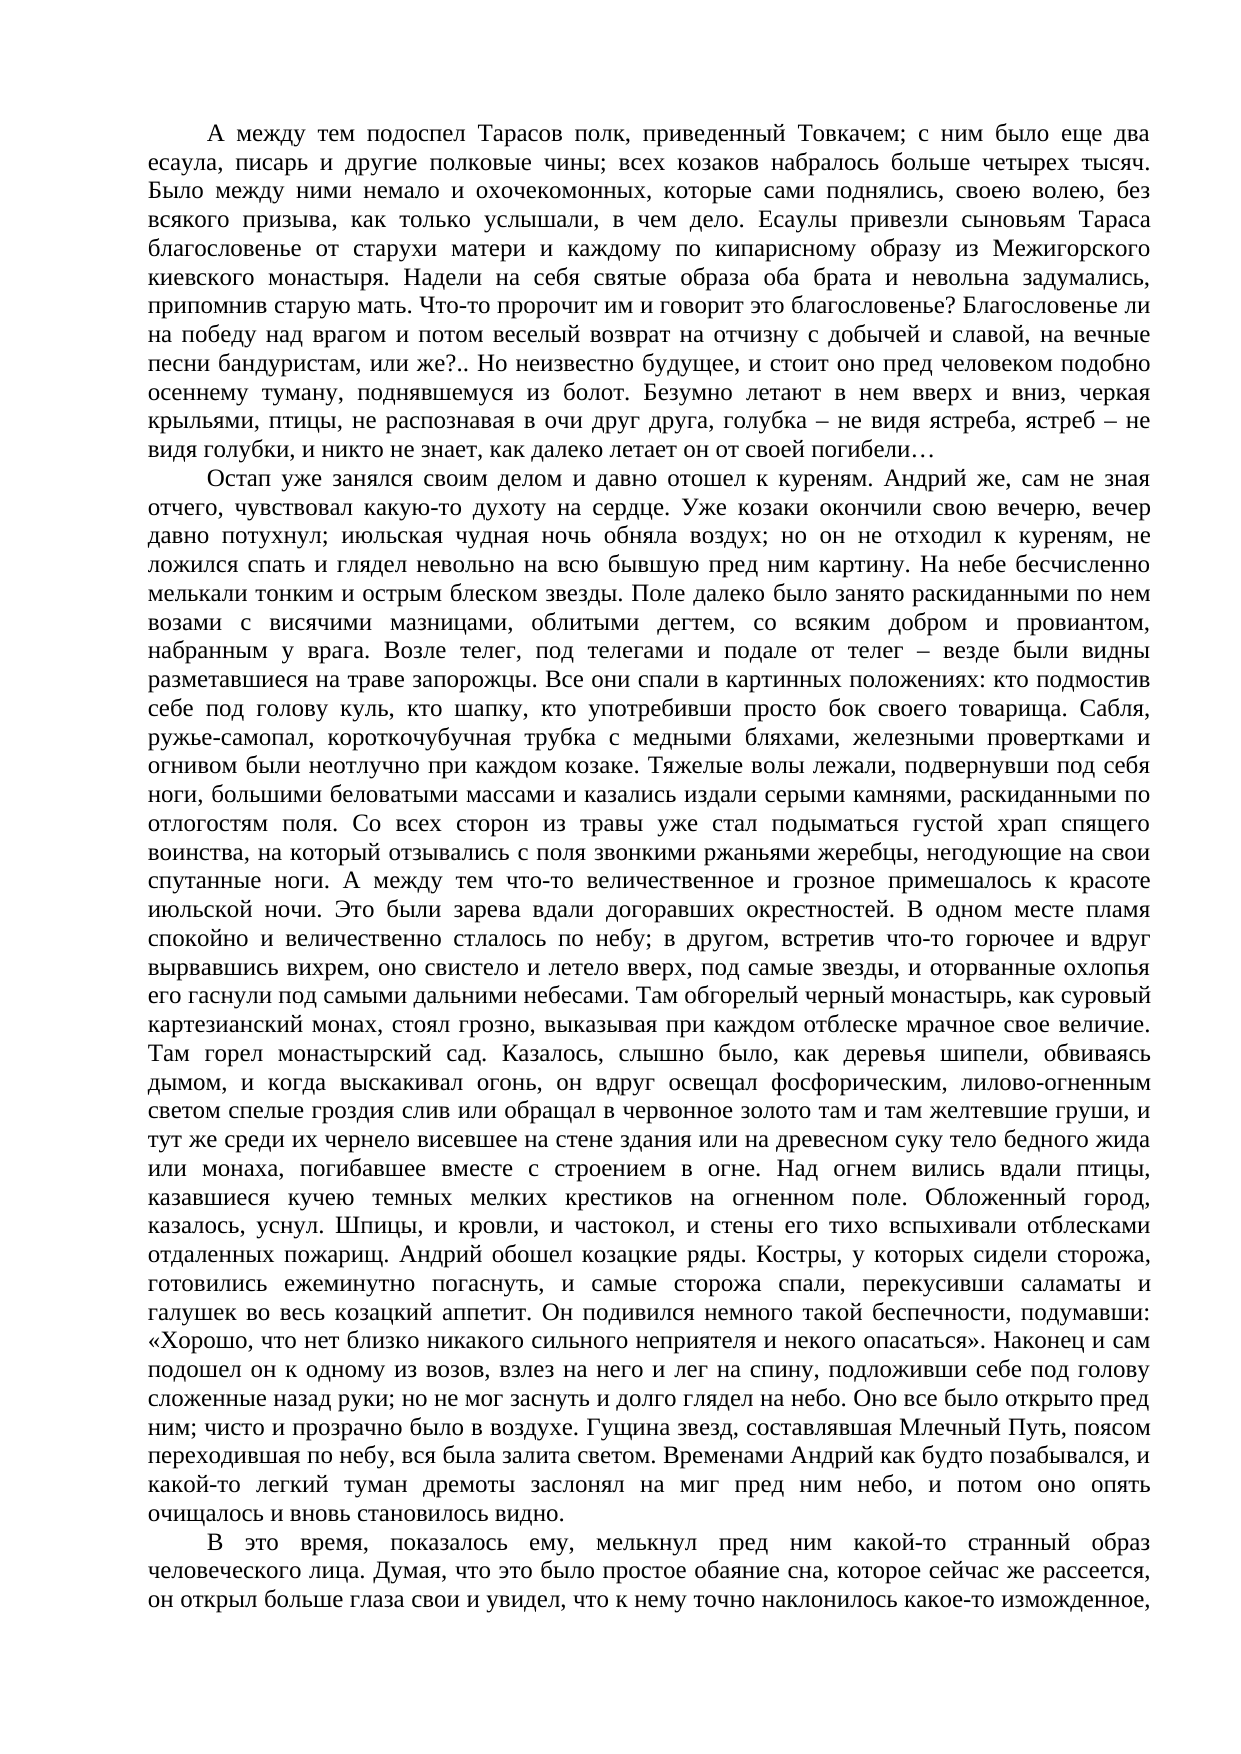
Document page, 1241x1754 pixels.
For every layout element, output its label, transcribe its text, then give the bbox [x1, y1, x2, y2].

text Остап уже занялся своим делом и давно отошел к куреням. Андрий же, сам не зная отчего, чувствовал какую-то духоту на сердце. Уже козаки окончили свою вечерю, вечер давно потухнул; июльская чудная ночь обняла воздух; но он не отходил к куреням, не ложился спать и глядел невольно на всю бывшую пред ним картину. На небе бесчисленно мелькали тонким и острым блеском звезды. Поле далеко было занято раскиданными по нем возами с висячими мазницами, облитыми дегтем, со всяким добром и провиантом, набранным у врага. Возле телег, под телегами и подале от телег – везде были видны разметавшиеся на траве запорожцы. Все они спали в картинных положениях: кто подмостив себе под голову куль, кто шапку, кто употребивши просто бок своего товарища. Сабля, ружье-самопал, короткочубучная трубка с медными бляхами, железными провертками и огнивом были неотлучно при каждом козаке. Тяжелые волы лежали, подвернувши под себя ноги, большими беловатыми массами и казались издали серыми камнями, раскиданными по отлогостям поля. Со всех сторон из травы уже стал подыматься густой храп спящего воинства, на который отзывались с поля звонкими ржаньями жеребцы, негодующие на свои спутанные ноги. А между тем что-то величественное и грозное примешалось к красоте июльской ночи. Это были зарева вдали догоравших окрестностей. В одном месте пламя спокойно и величественно стлалось по небу; в другом, встретив что-то горючее и вдруг вырвавшись вихрем, оно свистело и летело вверх, под самые звезды, и оторванные охлопья его гаснули под самыми дальними небесами. Там обгорелый черный монастырь, как суровый картезианский монах, стоял грозно, выказывая при каждом отблеске мрачное свое величие. Там горел монастырский сад. Казалось, слышно было, как деревья шипели, обвиваясь дымом, и когда выскакивал огонь, он вдруг освещал фосфорическим, лилово-огненным светом спелые гроздия слив или обращал в червонное золото там и там желтевшие груши, и тут же среди их чернело висевшее на стене здания или на древесном суку тело бедного жида или монаха, погибавшее вместе с строением в огне. Над огнем вились вдали птицы, казавшиеся кучею темных мелких крестиков на огненном поле. Обложенный город, казалось, уснул. Шпицы, и кровли, и частокол, и стены его тихо вспыхивали отблесками отдаленных пожарищ. Андрий обошел козацкие ряды. Костры, у которых сидели сторожа, готовились ежеминутно погаснуть, и самые сторожа спали, перекусивши саламаты и галушек во весь козацкий аппетит. Он подивился немного такой беспечности, подумавши: «Хорошо, что нет близко никакого сильного неприятеля и некого опасаться». Наконец и сам подошел он к одному из возов, взлез на него и лег на спину, подложивши себе под голову сложенные назад руки; но не мог заснуть и долго глядел на небо. Оно все было открыто пред ним; чисто и прозрачно было в воздухе. Гущина звезд, составлявшая Млечный Путь, поясом переходившая по небу, вся была залита светом. Временами Андрий как будто позабывался, и какой-то легкий туман дремоты заслонял на миг пред ним небо, и потом оно опять очищалось и вновь становилось видно. [148, 463, 1152, 1527]
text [148, 1527, 1152, 1613]
text А между тем подоспел Тарасов полк, приведенный Товкачем; с ним было еще два есаула, писарь и другие полковые чины; всех козаков набралось больше четырех тысяч. Было между ними немало и охочекомонных, которые сами поднялись, своею волею, без всякого призыва, как только услышали, в чем дело. Есаулы привезли сыновьям Тараса благословенье от старухи матери и каждому по кипарисному образу из Межигорского киевского монастыря. Надели на себя святые образа оба брата и невольна задумались, припомнив старую мать. Что-то пророчит им и говорит это благословенье? Благословенье ли на победу над врагом и потом веселый возврат на отчизну с добычей и славой, на вечные песни бандуристам, или же?.. Но неизвестно будущее, и стоит оно пред человеком подобно осеннему туману, поднявшемуся из болот. Безумно летают в нем вверх и вниз, черкая крыльями, птицы, не распознавая в очи друг друга, голубка – не видя ястреба, ястреб – не видя голубки, и никто не знает, как далеко летает он от своей погибели… [148, 118, 1152, 463]
